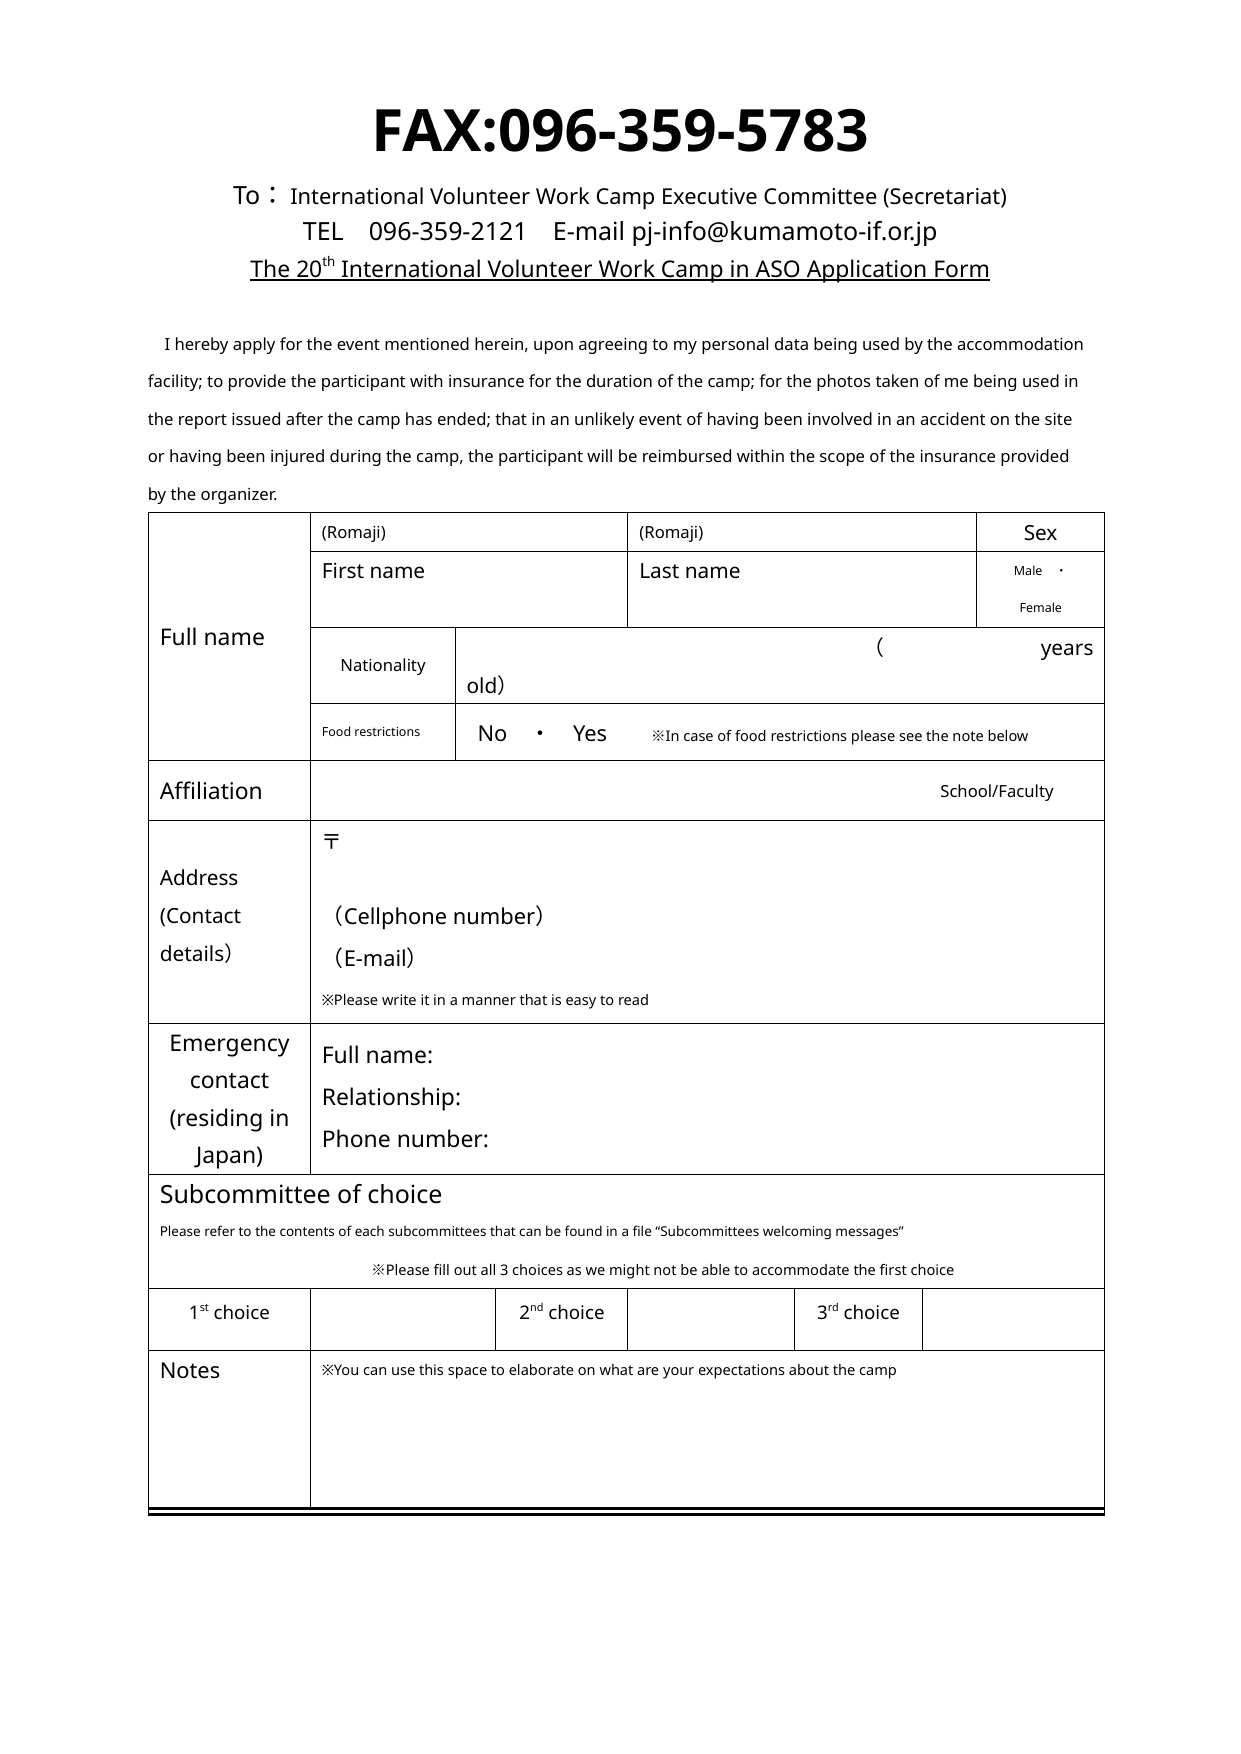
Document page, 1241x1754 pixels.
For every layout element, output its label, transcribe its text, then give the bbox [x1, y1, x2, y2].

table_cell Nationality [311, 628, 455, 703]
text To： International Volunteer Work Camp Executive Committee (Secretariat) [148, 175, 1092, 212]
table_cell No ・ Yes ※In case of food restrictions please see the note below [456, 704, 1104, 760]
table_cell 2nd choice [496, 1289, 627, 1350]
table_cell 〒 （Cellphone number） （E-mail） ※Please write it in a manner that is easy to read [311, 821, 1104, 1022]
table_cell [311, 1289, 495, 1350]
table_header (Romaji) [311, 513, 627, 551]
table_cell Notes [149, 1351, 310, 1507]
table_cell Affiliation [149, 761, 310, 820]
table_cell Last name [628, 552, 976, 627]
text The 20th International Volunteer Work Camp in ASO Application Form [148, 250, 1092, 287]
table_cell Full name: Relationship: Phone number: [311, 1024, 1104, 1174]
text TEL 096-359-2121 E-mail pj-info@kumamoto-if.or.jp [148, 212, 1092, 250]
table_cell Male ・ Female [977, 552, 1104, 627]
table_cell [923, 1289, 1104, 1350]
table_cell [628, 1289, 794, 1350]
table_cell School/Faculty [311, 761, 1104, 820]
table_cell （ years old） [456, 628, 1104, 703]
table_cell Food restrictions [311, 704, 455, 760]
table_header Sex [977, 513, 1104, 551]
table_header (Romaji) [628, 513, 976, 551]
table_cell Address (Contact details） [149, 821, 310, 1022]
table_cell Emergency contact (residing in Japan) [149, 1024, 310, 1174]
table_cell 3rd choice [795, 1289, 922, 1350]
text I hereby apply for the event mentioned herein, upon agreeing to my personal data being used by the accommodation facility; to provide the participant with insurance for the duration of the camp; for the photos taken of me being used in the report issued after the camp has ended; that in an unlikely event of having been involved in an accident on the site or having been injured during the camp, the participant will be reimbursed within the scope of the insurance provided by the organizer. [148, 325, 1092, 512]
table_cell First name [311, 552, 627, 627]
table_cell Subcommittee of choice Please refer to the contents of each subcommittees that can be found in a file “Subcommittees welcoming messages” ※Please fill out all 3 choices as we might not be able to accommodate the first choice [149, 1175, 1104, 1288]
table_header Full name [149, 513, 310, 760]
table_cell ※You can use this space to elaborate on what are your expectations about the camp [311, 1351, 1104, 1507]
table_cell 1st choice [149, 1289, 310, 1350]
